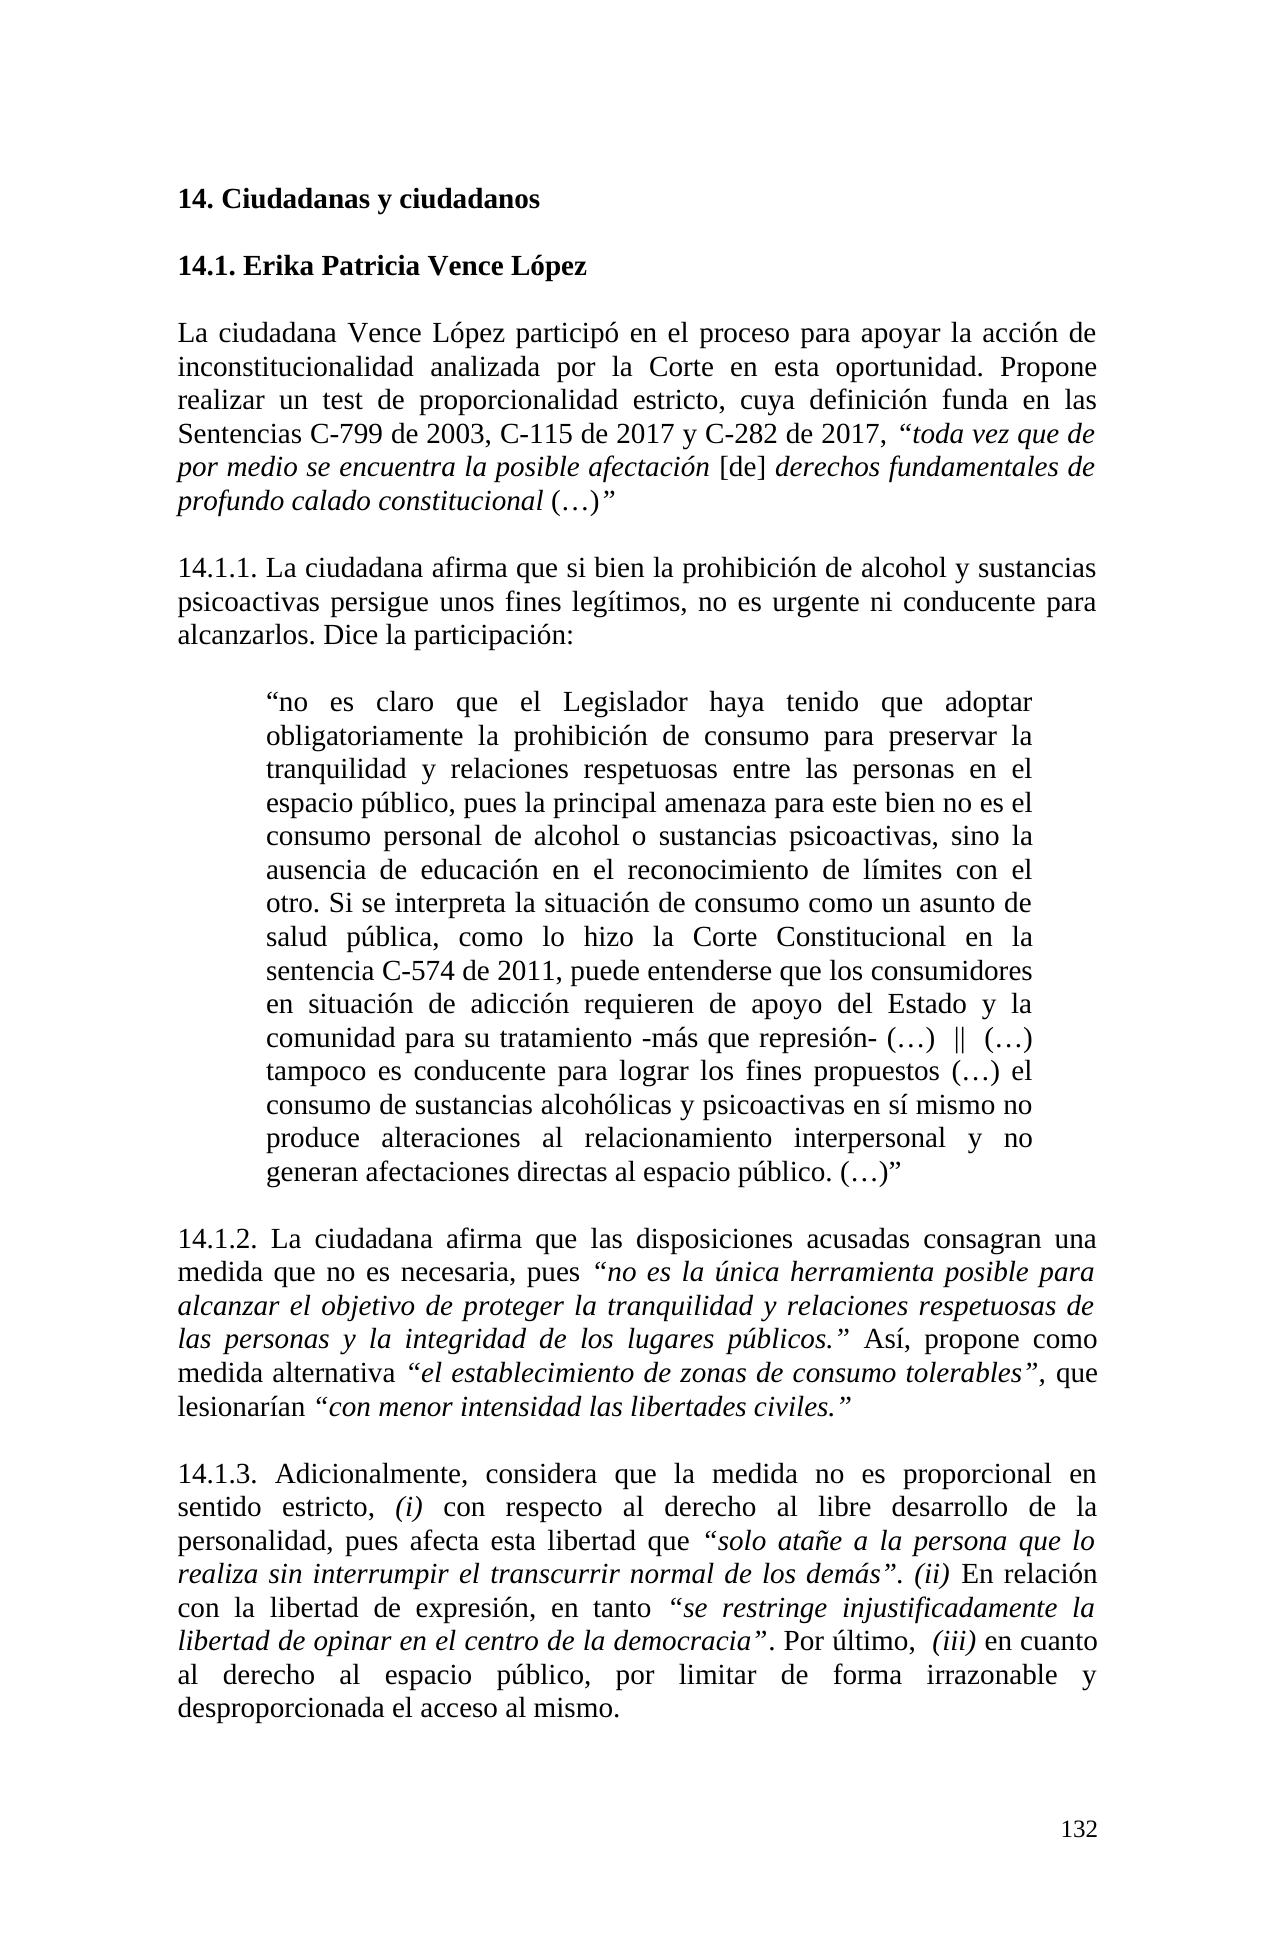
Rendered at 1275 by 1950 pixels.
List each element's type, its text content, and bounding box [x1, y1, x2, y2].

text “no es claro que el Legislador haya tenido que adoptar obligatoriamente la prohibición de consumo para preservar la tranquilidad y relaciones respetuosas entre las personas en el espacio público, pues la principal amenaza para este bien no es el consumo personal de alcohol o sustancias psicoactivas, sino la ausencia de educación en el reconocimiento de límites con el otro. Si se interpreta la situación de consumo como un asunto de salud pública, como lo hizo la Corte Constitucional en la sentencia C-574 de 2011, puede entenderse que los consumidores en situación de adicción requieren de apoyo del Estado y la comunidad para su tratamiento -más que represión- (…) || (…) tampoco es conducente para lograr los fines propuestos (…) el consumo de sustancias alcohólicas y psicoactivas en sí mismo no produce alteraciones al relacionamiento interpersonal y no generan afectaciones directas al espacio público. (…)” [266, 684, 1033, 1187]
text La ciudadana Vence López participó en el proceso para apoyar la acción de inconstitucionalidad analizada por la Corte en esta oportunidad. Propone realizar un test de proporcionalidad estricto, cuya definición funda en las Sentencias C-799 de 2003, C-115 de 2017 y C-282 de 2017, “toda vez que de por medio se encuentra la posible afectación [de] derechos fundamentales de profundo calado constitucional (…)” [177, 315, 1098, 517]
text 14.1.3. Adicionalmente, considera que la medida no es proporcional en sentido estricto, (i) con respecto al derecho al libre desarrollo de la personalidad, pues afecta esta libertad que “solo atañe a la persona que lo realiza sin interrumpir el transcurrir normal de los demás”. (ii) En relación con la libertad de expresión, en tanto “se restringe injustificadamente la libertad de opinar en el centro de la democracia”. Por último, (iii) en cuanto al derecho al espacio público, por limitar de forma irrazonable y desproporcionada el acceso al mismo. [177, 1456, 1098, 1724]
text 14. Ciudadanas y ciudadanos [177, 181, 1098, 215]
text 14.1.2. La ciudadana afirma que las disposiciones acusadas consagran una medida que no es necesaria, pues “no es la única herramienta posible para alcanzar el objetivo de proteger la tranquilidad y relaciones respetuosas de las personas y la integridad de los lugares públicos.” Así, propone como medida alternativa “el establecimiento de zonas de consumo tolerables”, que lesionarían “con menor intensidad las libertades civiles.” [177, 1221, 1098, 1422]
text 14.1. Erika Patricia Vence López [177, 248, 1098, 282]
text 14.1.1. La ciudadana afirma que si bien la prohibición de alcohol y sustancias psicoactivas persigue unos fines legítimos, no es urgente ni conducente para alcanzarlos. Dice la participación: [177, 550, 1098, 651]
